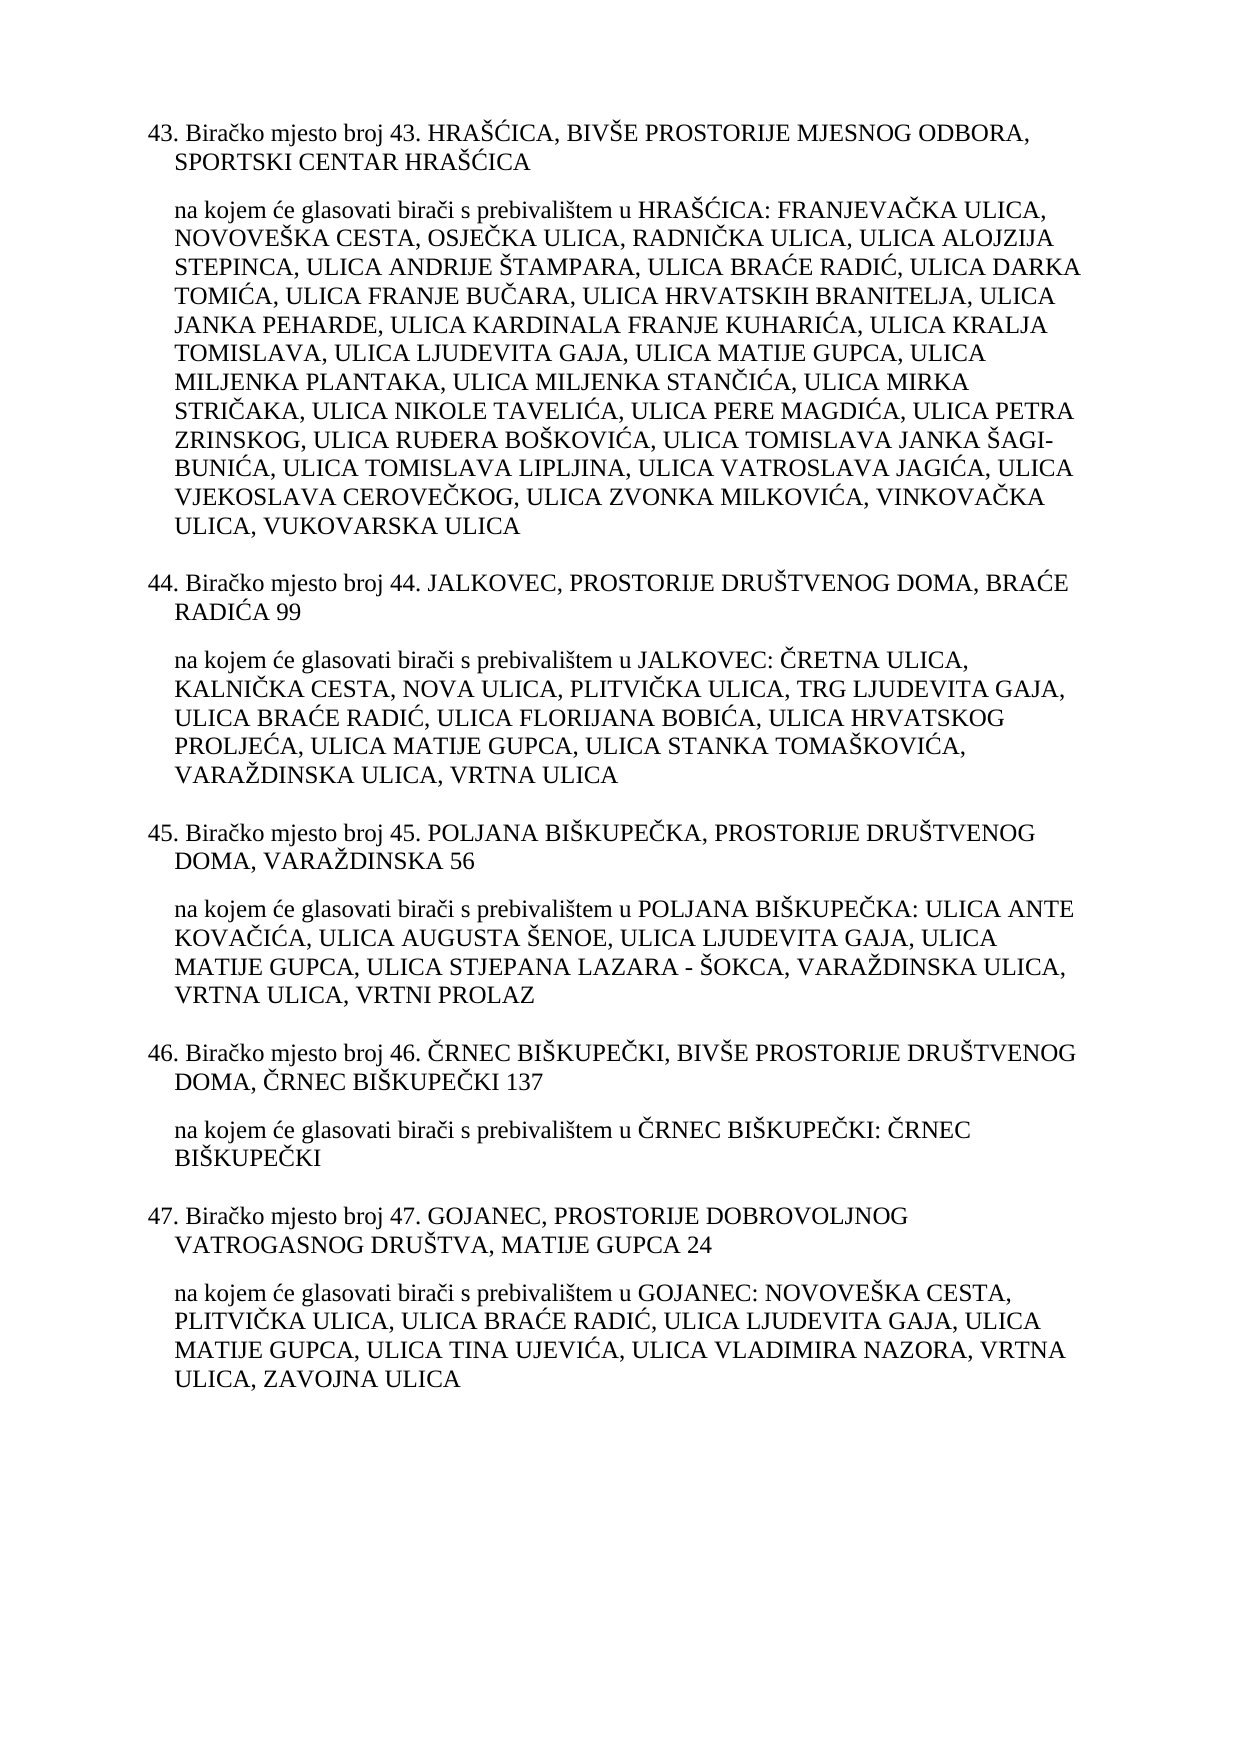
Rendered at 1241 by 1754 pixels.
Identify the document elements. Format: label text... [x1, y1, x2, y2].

table_cell 45. Biračko mjesto broj 45. POLJANA BIŠKUPEČKA, PROSTORIJE DRUŠTVENOG DOMA, VARAŽDINSKA 56 na kojem će glasovati birači s prebivalištem u POLJANA BIŠKUPEČKA: ULICA ANTE KOVAČIĆA, ULICA AUGUSTA ŠENOE, ULICA LJUDEVITA GAJA, ULICA MATIJE GUPCA, ULICA STJEPANA LAZARA - ŠOKCA, VARAŽDINSKA ULICA, VRTNA ULICA, VRTNI PROLAZ [136, 818, 1104, 1038]
table_cell 46. Biračko mjesto broj 46. ČRNEC BIŠKUPEČKI, BIVŠE PROSTORIJE DRUŠTVENOG DOMA, ČRNEC BIŠKUPEČKI 137 na kojem će glasovati birači s prebivalištem u ČRNEC BIŠKUPEČKI: ČRNEC BIŠKUPEČKI [136, 1038, 1104, 1201]
table_cell 44. Biračko mjesto broj 44. JALKOVEC, PROSTORIJE DRUŠTVENOG DOMA, BRAĆE RADIĆA 99 na kojem će glasovati birači s prebivalištem u JALKOVEC: ČRETNA ULICA, KALNIČKA CESTA, NOVA ULICA, PLITVIČKA ULICA, TRG LJUDEVITA GAJA, ULICA BRAĆE RADIĆ, ULICA FLORIJANA BOBIĆA, ULICA HRVATSKOG PROLJEĆA, ULICA MATIJE GUPCA, ULICA STANKA TOMAŠKOVIĆA, VARAŽDINSKA ULICA, VRTNA ULICA [136, 569, 1104, 818]
table_cell 43. Biračko mjesto broj 43. HRAŠĆICA, BIVŠE PROSTORIJE MJESNOG ODBORA, SPORTSKI CENTAR HRAŠĆICA na kojem će glasovati birači s prebivalištem u HRAŠĆICA: FRANJEVAČKA ULICA, NOVOVEŠKA CESTA, OSJEČKA ULICA, RADNIČKA ULICA, ULICA ALOJZIJA STEPINCA, ULICA ANDRIJE ŠTAMPARA, ULICA BRAĆE RADIĆ, ULICA DARKA TOMIĆA, ULICA FRANJE BUČARA, ULICA HRVATSKIH BRANITELJA, ULICA JANKA PEHARDE, ULICA KARDINALA FRANJE KUHARIĆA, ULICA KRALJA TOMISLAVA, ULICA LJUDEVITA GAJA, ULICA MATIJE GUPCA, ULICA MILJENKA PLANTAKA, ULICA MILJENKA STANČIĆA, ULICA MIRKA STRIČAKA, ULICA NIKOLE TAVELIĆA, ULICA PERE MAGDIĆA, ULICA PETRA ZRINSKOG, ULICA RUĐERA BOŠKOVIĆA, ULICA TOMISLAVA JANKA ŠAGI-BUNIĆA, ULICA TOMISLAVA LIPLJINA, ULICA VATROSLAVA JAGIĆA, ULICA VJEKOSLAVA CEROVEČKOG, ULICA ZVONKA MILKOVIĆA, VINKOVAČKA ULICA, VUKOVARSKA ULICA [136, 118, 1104, 568]
table_cell 47. Biračko mjesto broj 47. GOJANEC, PROSTORIJE DOBROVOLJNOG VATROGASNOG DRUŠTVA, MATIJE GUPCA 24 na kojem će glasovati birači s prebivalištem u GOJANEC: NOVOVEŠKA CESTA, PLITVIČKA ULICA, ULICA BRAĆE RADIĆ, ULICA LJUDEVITA GAJA, ULICA MATIJE GUPCA, ULICA TINA UJEVIĆA, ULICA VLADIMIRA NAZORA, VRTNA ULICA, ZAVOJNA ULICA [136, 1201, 1104, 1421]
